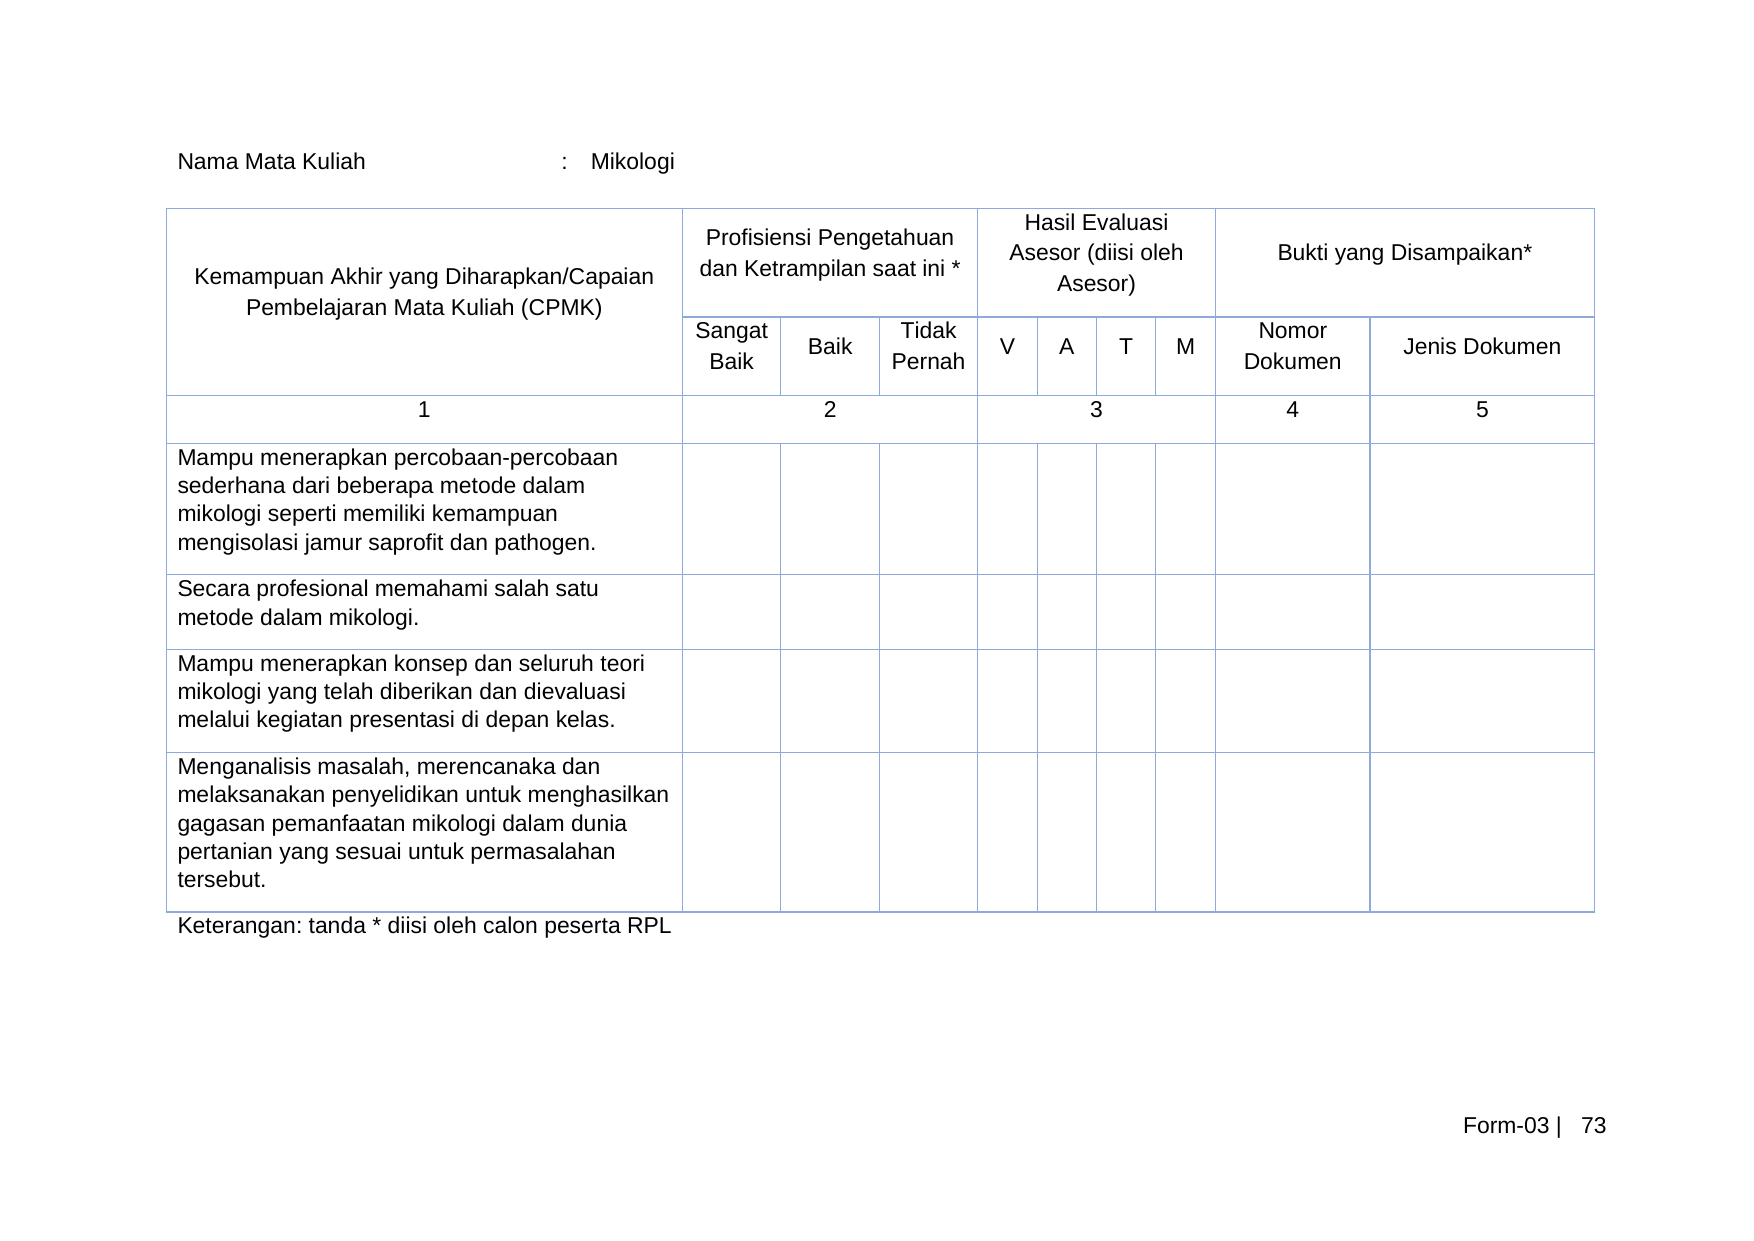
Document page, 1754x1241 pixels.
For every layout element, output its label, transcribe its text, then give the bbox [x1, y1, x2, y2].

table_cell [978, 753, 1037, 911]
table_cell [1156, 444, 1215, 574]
text Keterangan: tanda * diisi oleh calon peserta RPL [177, 912, 1606, 939]
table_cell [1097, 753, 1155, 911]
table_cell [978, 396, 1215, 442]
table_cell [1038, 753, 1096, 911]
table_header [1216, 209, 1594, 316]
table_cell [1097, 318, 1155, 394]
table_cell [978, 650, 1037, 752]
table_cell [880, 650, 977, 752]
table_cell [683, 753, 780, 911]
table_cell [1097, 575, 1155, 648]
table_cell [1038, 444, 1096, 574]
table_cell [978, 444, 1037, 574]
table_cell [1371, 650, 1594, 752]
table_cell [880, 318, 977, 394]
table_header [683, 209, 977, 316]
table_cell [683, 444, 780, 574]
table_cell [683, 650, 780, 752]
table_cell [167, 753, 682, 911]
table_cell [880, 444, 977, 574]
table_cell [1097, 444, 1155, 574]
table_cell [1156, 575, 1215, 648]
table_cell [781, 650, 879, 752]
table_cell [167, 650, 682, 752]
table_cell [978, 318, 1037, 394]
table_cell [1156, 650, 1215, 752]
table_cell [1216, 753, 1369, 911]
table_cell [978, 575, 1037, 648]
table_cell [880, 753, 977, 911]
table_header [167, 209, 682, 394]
text Nama Mata Kuliah : Mikologi [177, 148, 1606, 174]
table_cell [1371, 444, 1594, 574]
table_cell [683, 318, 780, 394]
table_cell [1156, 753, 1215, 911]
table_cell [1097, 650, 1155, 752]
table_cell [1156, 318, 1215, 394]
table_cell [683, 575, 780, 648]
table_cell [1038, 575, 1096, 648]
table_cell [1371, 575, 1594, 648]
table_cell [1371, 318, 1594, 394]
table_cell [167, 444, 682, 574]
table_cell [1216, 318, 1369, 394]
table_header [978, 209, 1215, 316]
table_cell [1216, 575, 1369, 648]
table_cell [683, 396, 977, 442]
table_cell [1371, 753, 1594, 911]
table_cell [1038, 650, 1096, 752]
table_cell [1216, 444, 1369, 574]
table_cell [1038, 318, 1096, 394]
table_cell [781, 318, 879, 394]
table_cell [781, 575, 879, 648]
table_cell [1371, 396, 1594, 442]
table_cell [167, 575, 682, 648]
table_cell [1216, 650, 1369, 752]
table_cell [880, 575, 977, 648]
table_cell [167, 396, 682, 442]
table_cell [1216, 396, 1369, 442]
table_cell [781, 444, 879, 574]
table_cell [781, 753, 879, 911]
